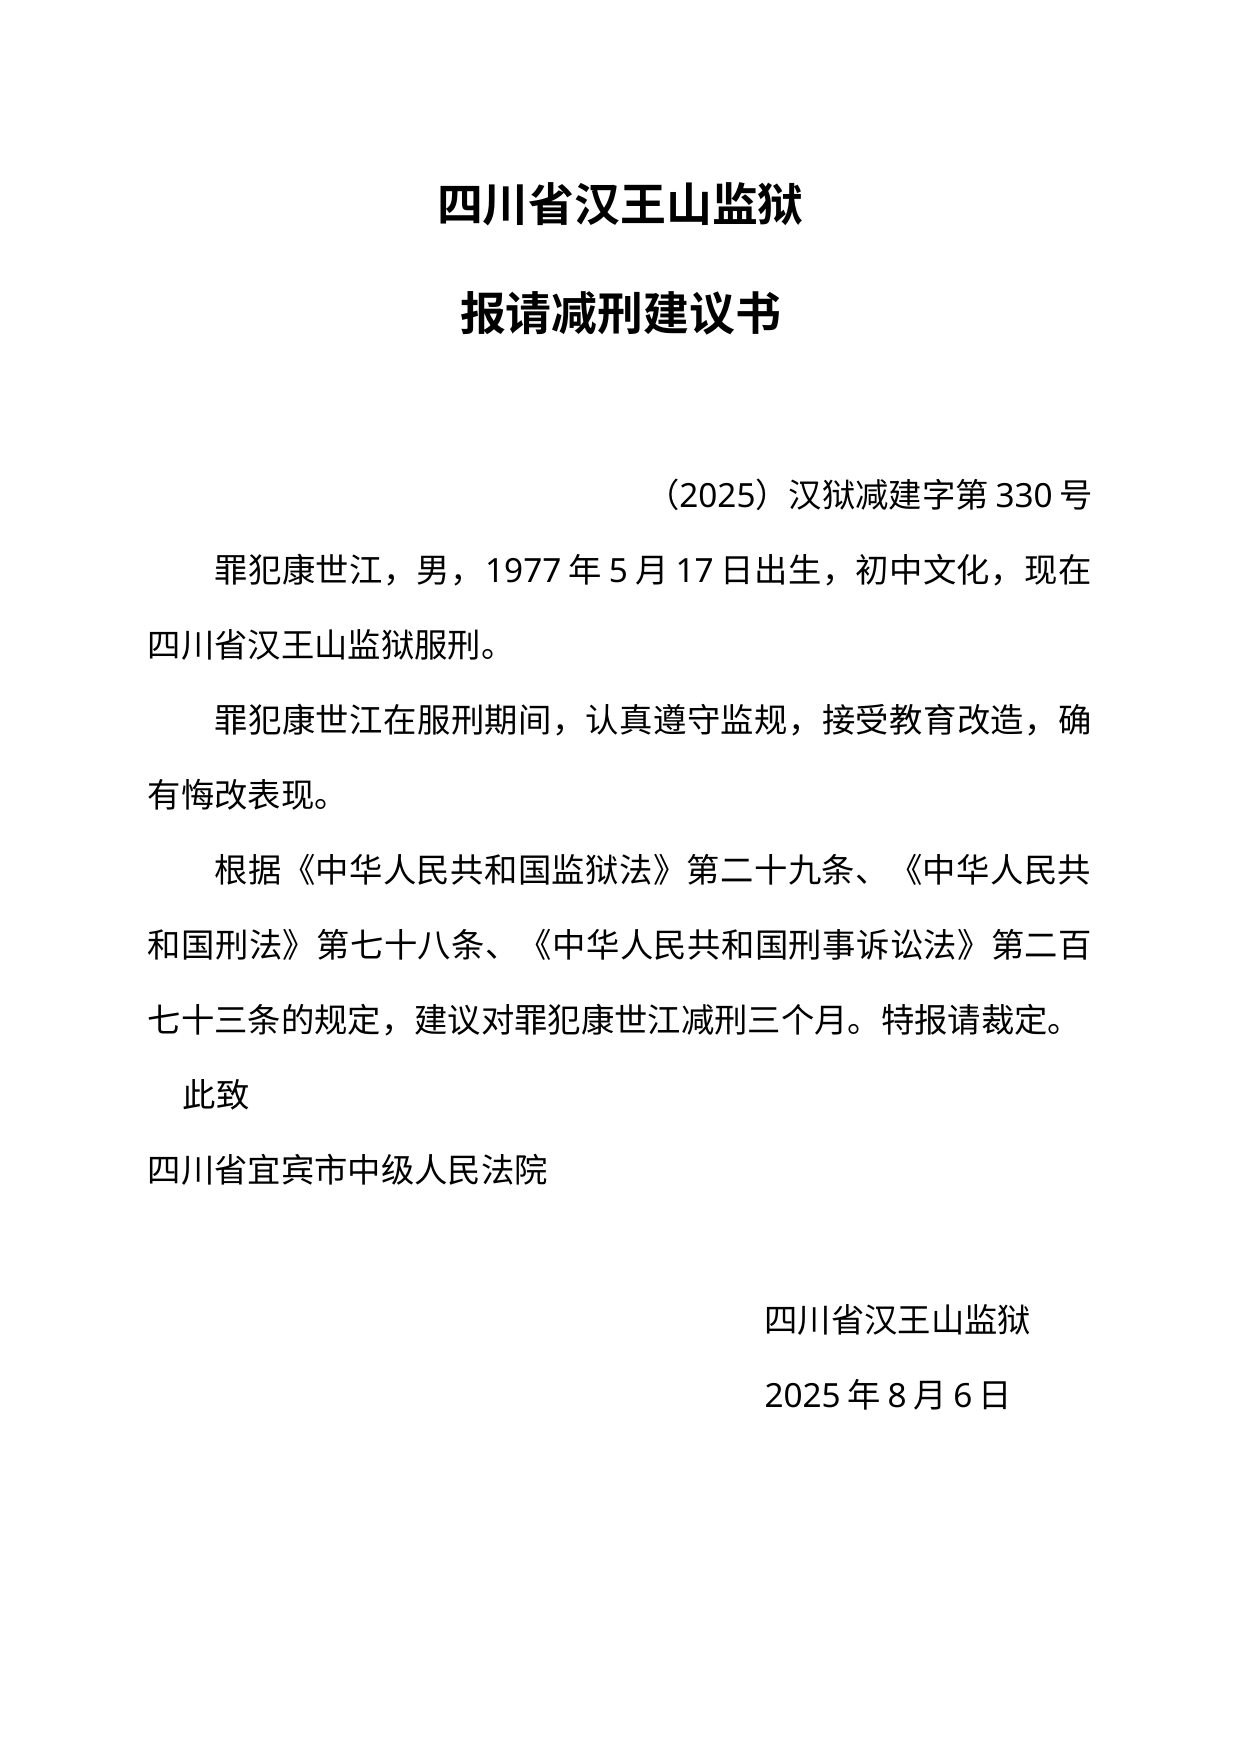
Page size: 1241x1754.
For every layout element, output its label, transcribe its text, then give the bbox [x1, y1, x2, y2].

text 四川省汉王山监狱 [148, 164, 1092, 239]
text 报请减刑建议书 [148, 273, 1092, 348]
text 四川省宜宾市中级人民法院 [148, 1131, 1092, 1206]
text 罪犯康世江，男，1977年5月17日出生，初中文化，现在四川省汉王山监狱服刑。 [148, 531, 1092, 681]
text 2025年8月6日 [148, 1356, 1092, 1431]
text （2025）汉狱减建字第330号 [148, 456, 1092, 531]
text 罪犯康世江在服刑期间，认真遵守监规，接受教育改造，确有悔改表现。 [148, 681, 1092, 831]
text 此致 [148, 1056, 1092, 1131]
text 根据《中华人民共和国监狱法》第二十九条、《中华人民共和国刑法》第七十八条、《中华人民共和国刑事诉讼法》第二百七十三条的规定，建议对罪犯康世江减刑三个月。特报请裁定。 [148, 831, 1092, 1056]
text 四川省汉王山监狱 [148, 1281, 1092, 1356]
